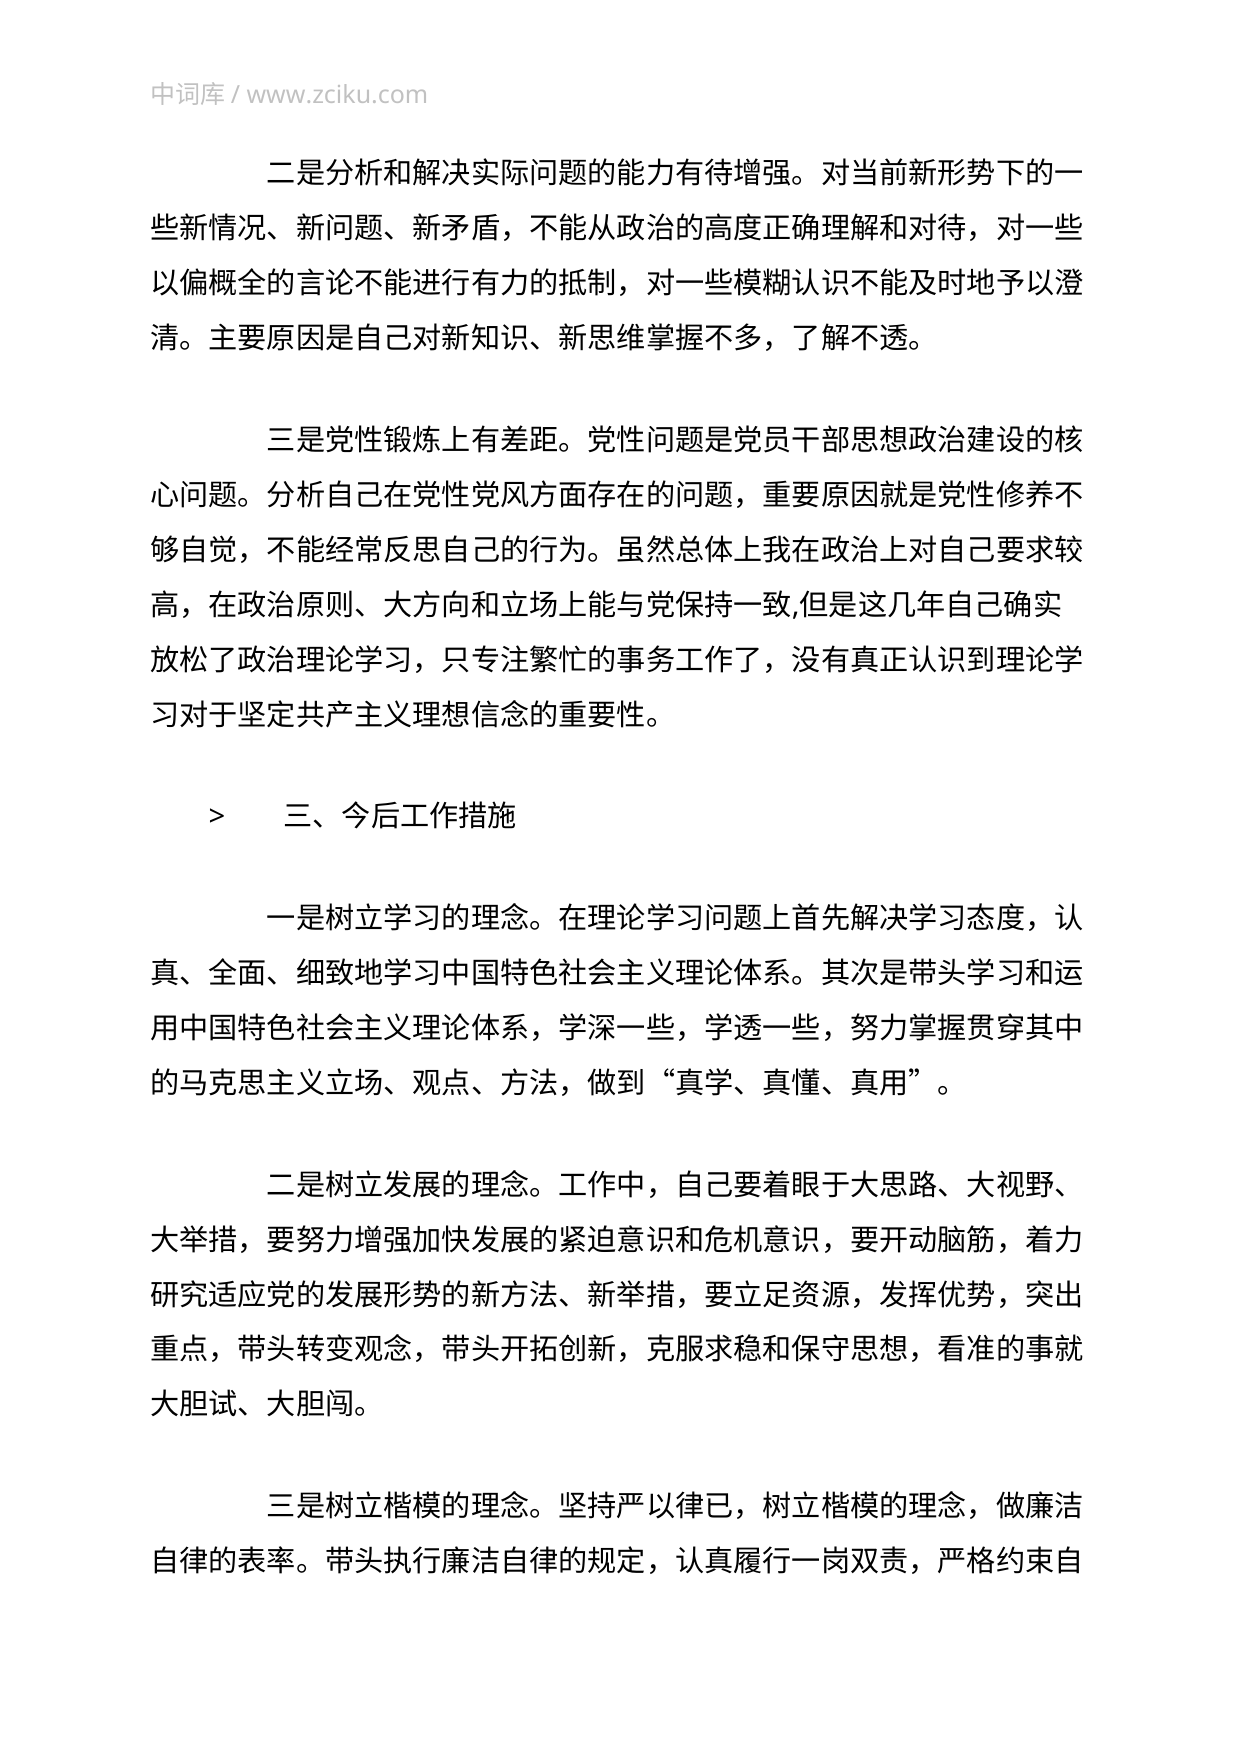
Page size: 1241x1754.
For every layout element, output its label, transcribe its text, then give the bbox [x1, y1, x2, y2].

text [150, 1483, 1090, 1580]
text 一是树立学习的理念。在理论学习问题上首先解决学习态度，认真、全面、细致地学习中国特色社会主义理论体系。其次是带头学习和运用中国特色社会主义理论体系，学深一些，学透一些，努力掌握贯穿其中的马克思主义立场、观点、方法，做到“真学、真懂、真用”。 [150, 895, 1090, 1102]
text > 三、今后工作措施 [150, 793, 1090, 835]
text 三是党性锻炼上有差距。党性问题是党员干部思想政治建设的核心问题。分析自己在党性党风方面存在的问题，重要原因就是党性修养不够自觉，不能经常反思自己的行为。虽然总体上我在政治上对自己要求较高，在政治原则、大方向和立场上能与党保持一致,但是这几年自己确实放松了政治理论学习，只专注繁忙的事务工作了，没有真正认识到理论学习对于坚定共产主义理想信念的重要性。 [150, 416, 1090, 733]
text 二是树立发展的理念。工作中，自己要着眼于大思路、大视野、大举措，要努力增强加快发展的紧迫意识和危机意识，要开动脑筋，着力研究适应党的发展形势的新方法、新举措，要立足资源，发挥优势，突出重点，带头转变观念，带头开拓创新，克服求稳和保守思想，看准的事就大胆试、大胆闯。 [150, 1161, 1090, 1423]
text 二是分析和解决实际问题的能力有待增强。对当前新形势下的一些新情况、新问题、新矛盾，不能从政治的高度正确理解和对待，对一些以偏概全的言论不能进行有力的抵制，对一些模糊认识不能及时地予以澄清。主要原因是自己对新知识、新思维掌握不多，了解不透。 [150, 150, 1090, 357]
